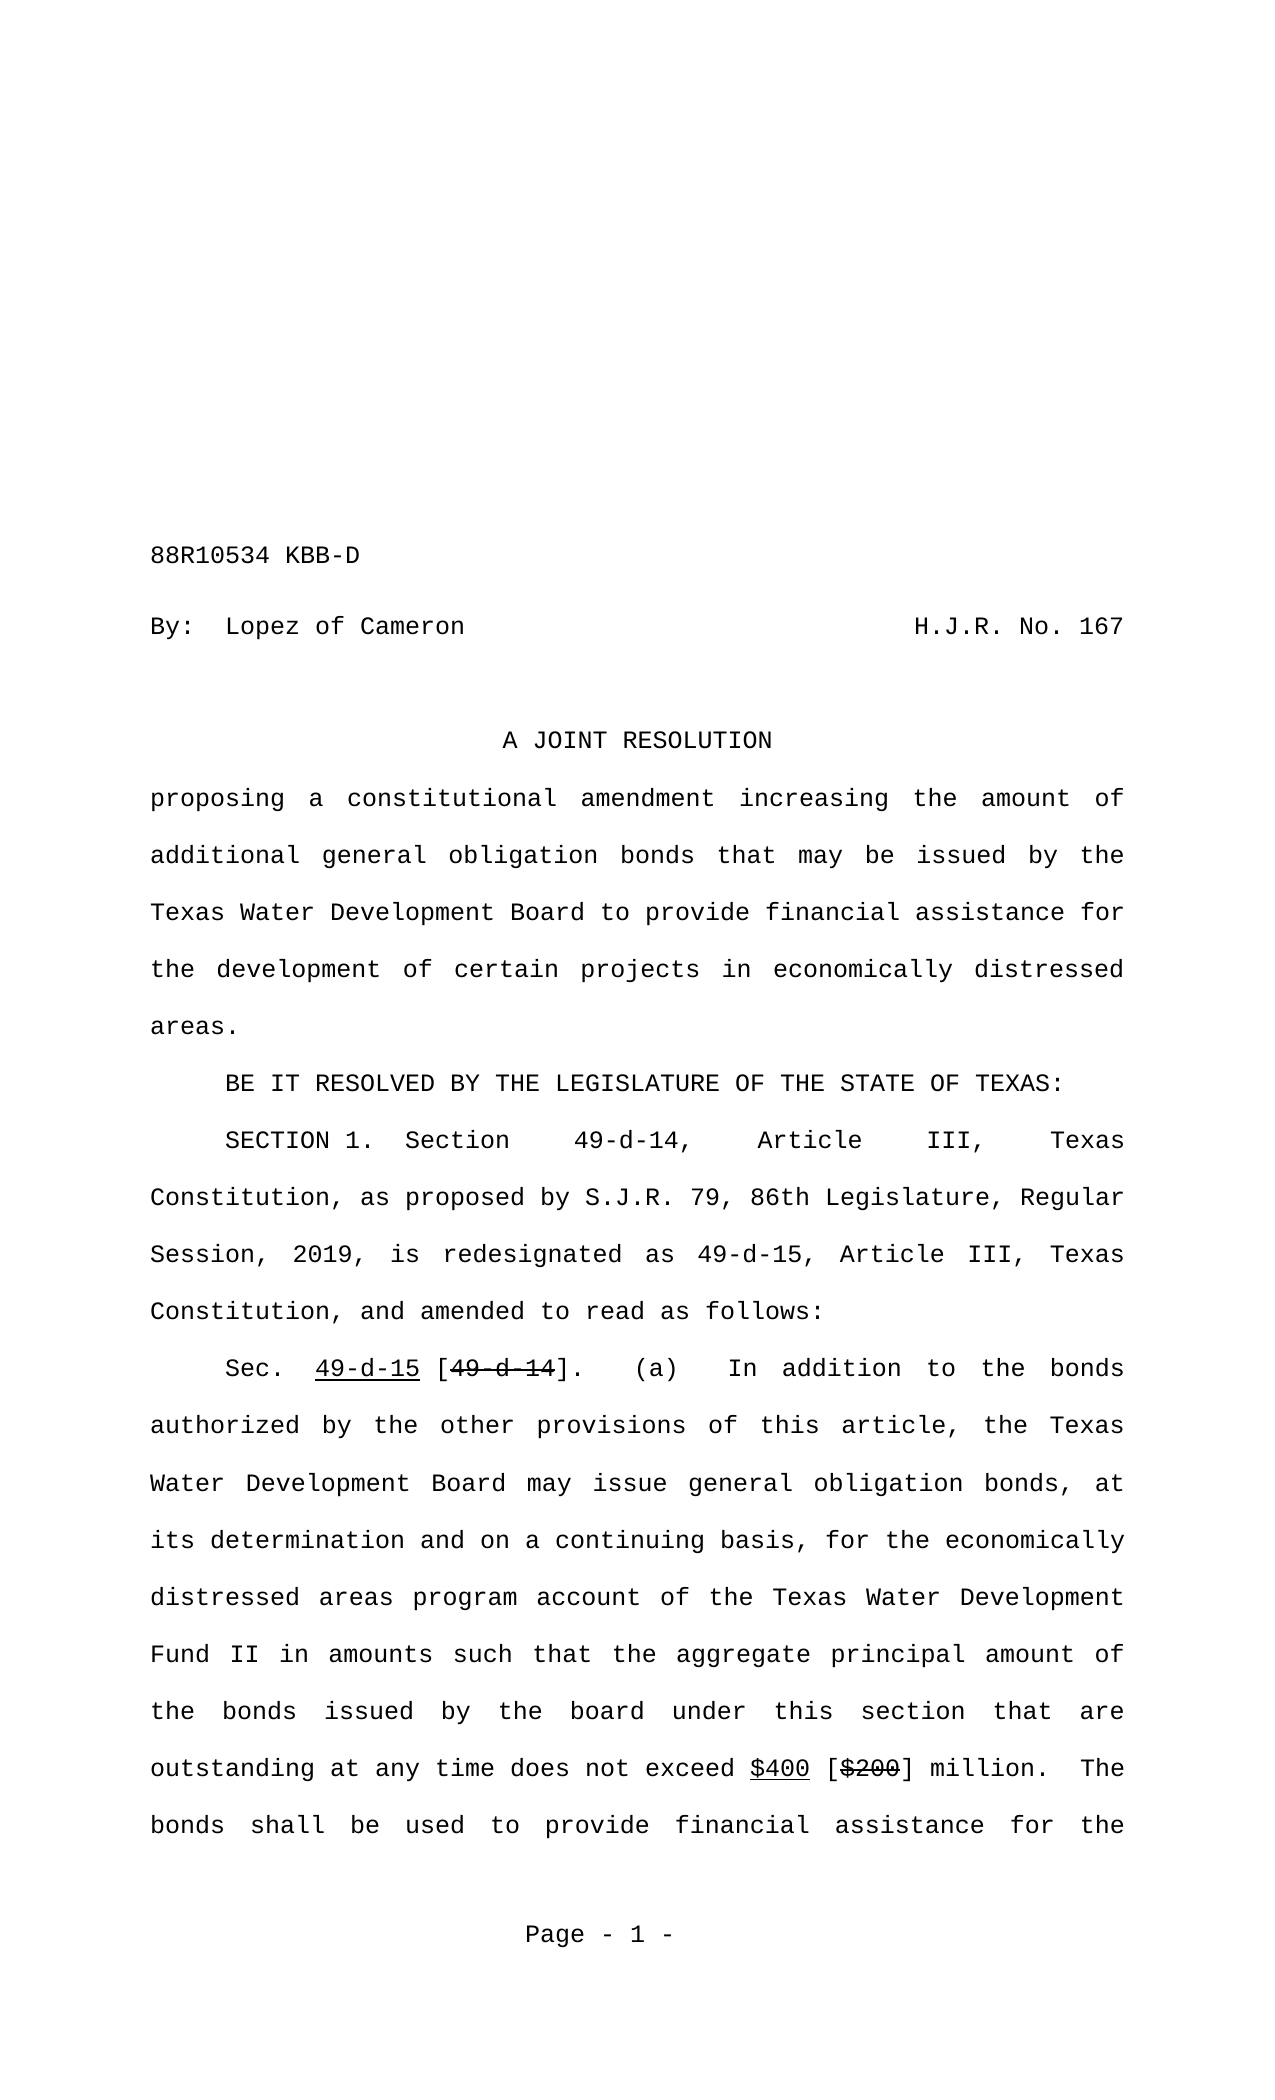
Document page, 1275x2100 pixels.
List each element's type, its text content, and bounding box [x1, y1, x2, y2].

text SECTION 1. Section 49-d-14, Article III, Texas Constitution, as proposed by S.J.R. 79, 86th Legislature, Regular Session, 2019, is redesignated as 49-d-15, Article III, Texas Constitution, and amended to read as follows: [150, 1127, 1125, 1327]
text By: Lopez of Cameron H.J.R. No. 167 [150, 614, 1125, 642]
text proposing a constitutional amendment increasing the amount of additional general obligation bonds that may be issued by the Texas Water Development Board to provide financial assistance for the development of certain projects in economically distressed areas. [150, 785, 1125, 1042]
text BE IT RESOLVED BY THE LEGISLATURE OF THE STATE OF TEXAS: [150, 1070, 1125, 1099]
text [150, 1356, 1125, 1841]
text 88R10534 KBB-D [150, 542, 1125, 571]
text A JOINT RESOLUTION [150, 728, 1125, 756]
